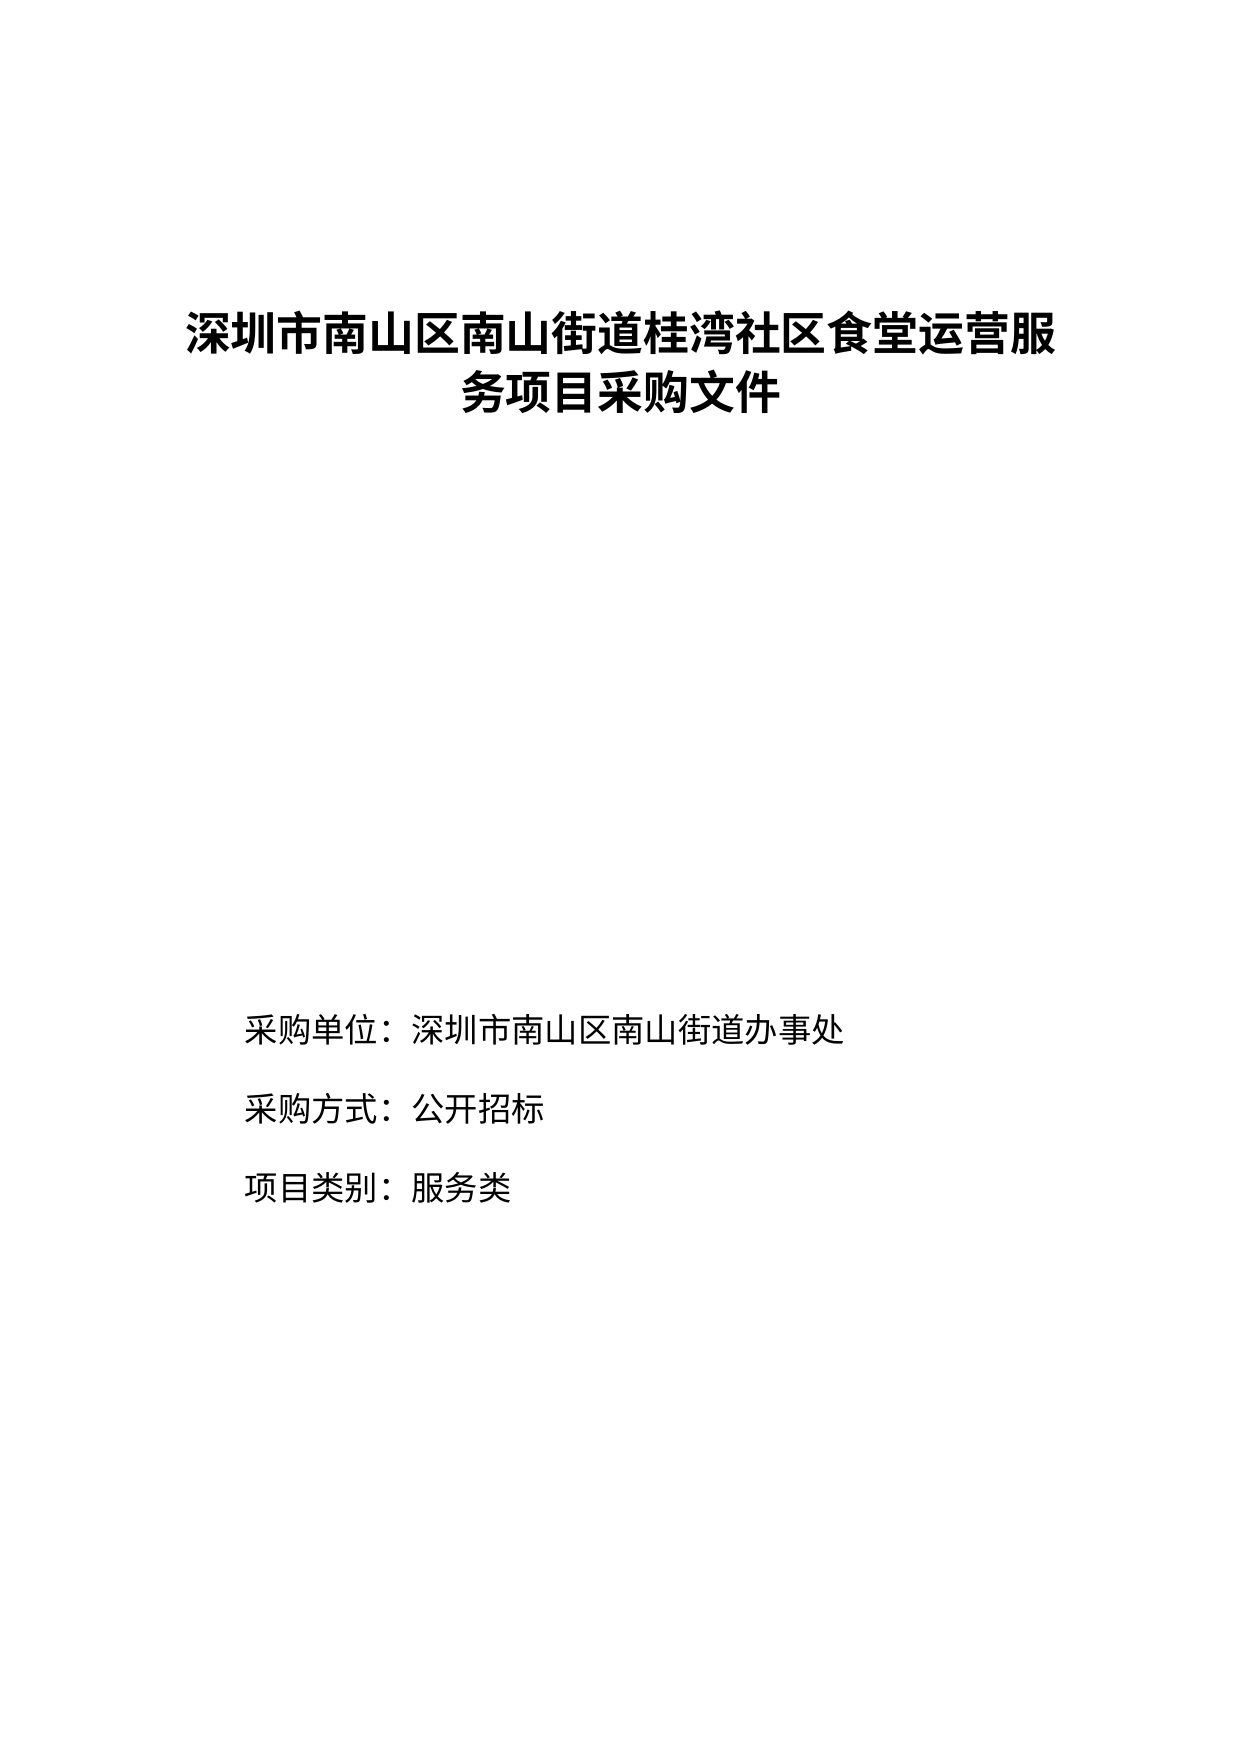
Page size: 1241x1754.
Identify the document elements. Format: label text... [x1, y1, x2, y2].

text 采购方式：公开招标 [169, 1075, 1071, 1133]
text 采购单位：深圳市南山区南山街道办事处 [169, 996, 1071, 1054]
text 项目类别：服务类 [169, 1154, 1071, 1212]
text 深圳市南山区南山街道桂湾社区食堂运营服务项目采购文件 [169, 304, 1071, 421]
